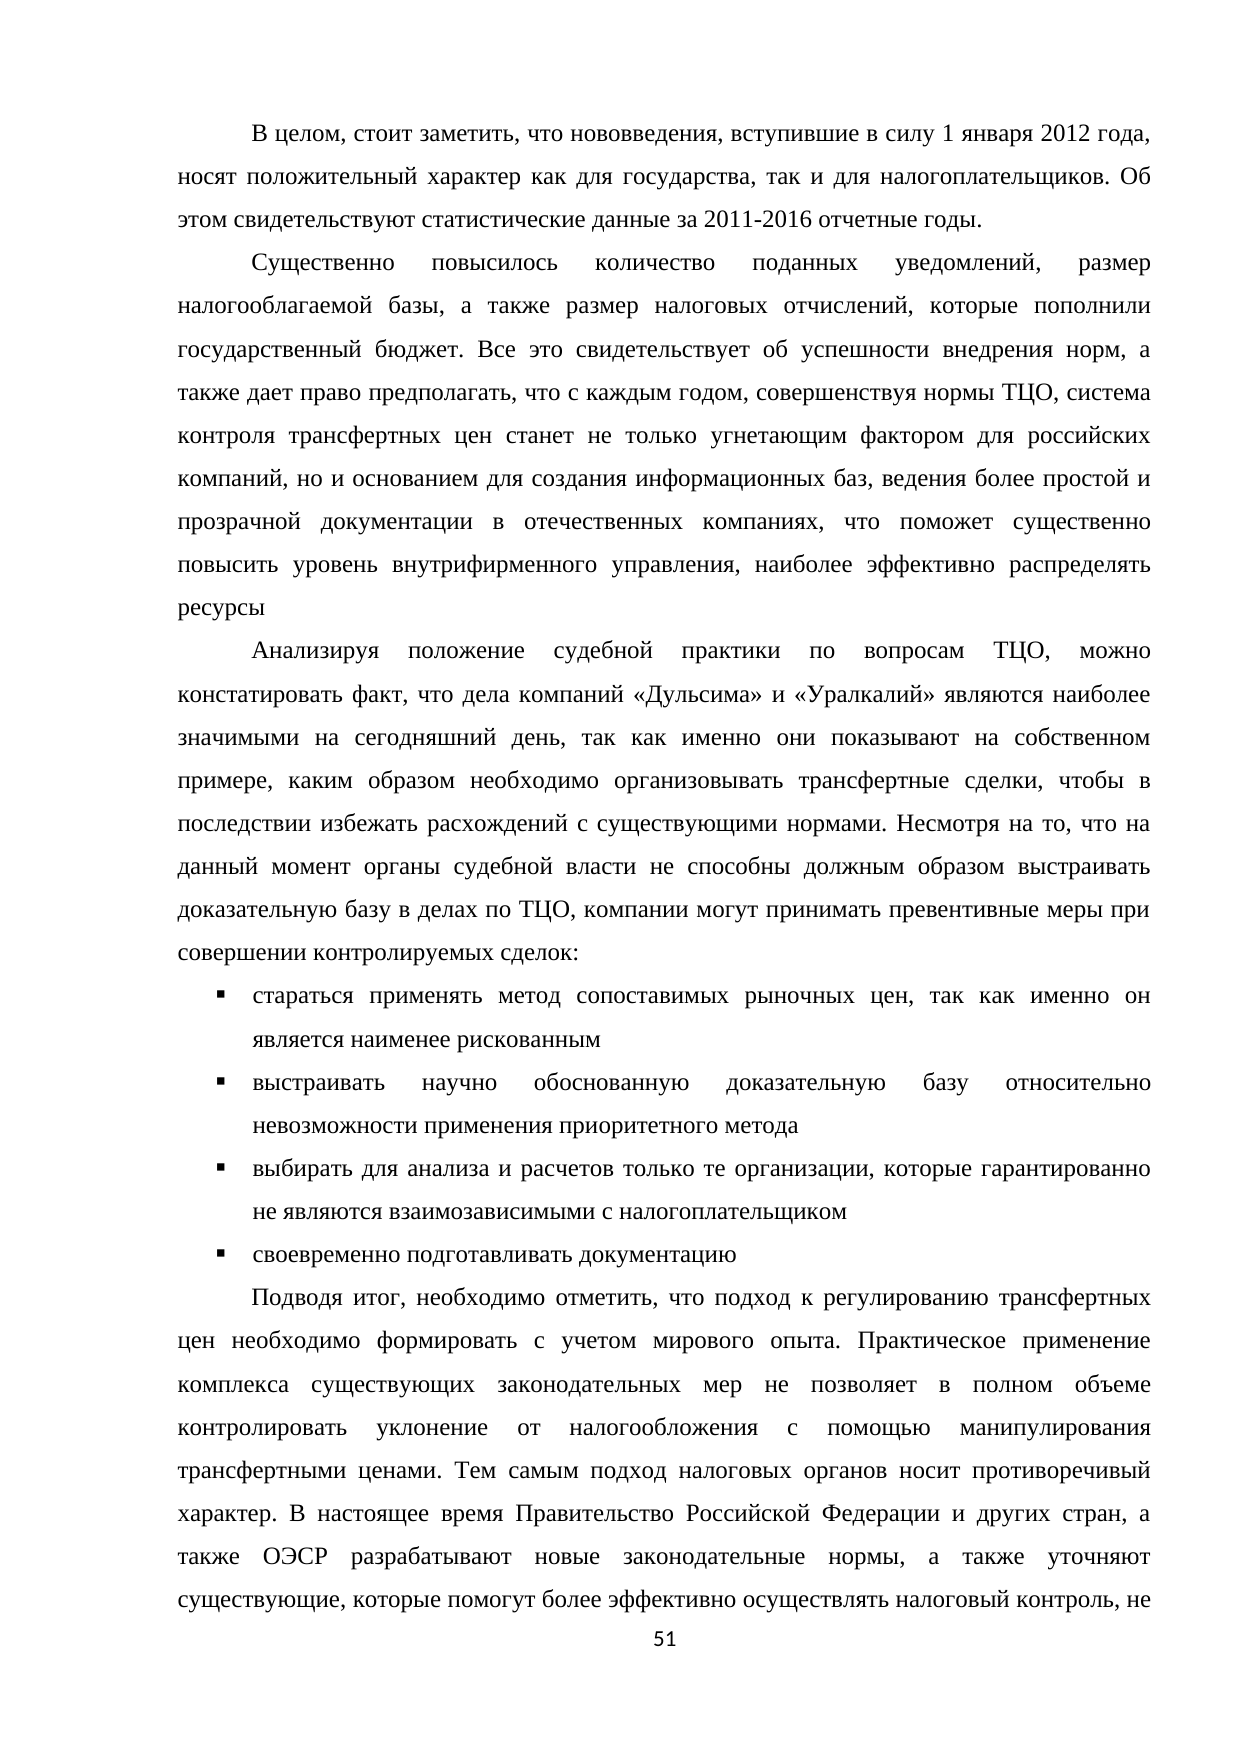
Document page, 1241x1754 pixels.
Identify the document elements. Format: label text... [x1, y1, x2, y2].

text Анализируя положение судебной практики по вопросам ТЦО, можно констатировать факт, что дела компаний «Дульсима» и «Уралкалий» являются наиболее значимыми на сегодняшний день, так как именно они показывают на собственном примере, каким образом необходимо организовывать трансфертные сделки, чтобы в последствии избежать расхождений с существующими нормами. Несмотря на то, что на данный момент органы судебной власти не способны должным образом выстраивать доказательную базу в делах по ТЦО, компании могут принимать превентивные меры при совершении контролируемых сделок: [177, 636, 1152, 966]
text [177, 1282, 1152, 1613]
list своевременно подготавливать документацию [215, 1239, 1152, 1268]
list выстраивать научно обоснованную доказательную базу относительно невозможности применения приоритетного метода [215, 1067, 1152, 1139]
list стараться применять метод сопоставимых рыночных цен, так как именно он является наименее рискованным [215, 981, 1152, 1052]
text В целом, стоит заметить, что нововведения, вступившие в силу 1 января 2012 года, носят положительный характер как для государства, так и для налогоплательщиков. Об этом свидетельствуют статистические данные за 2011-2016 отчетные годы. [177, 118, 1152, 233]
list выбирать для анализа и расчетов только те организации, которые гарантированно не являются взаимозависимыми с налогоплательщиком [215, 1153, 1152, 1225]
text Существенно повысилось количество поданных уведомлений, размер налогооблагаемой базы, а также размер налоговых отчислений, которые пополнили государственный бюджет. Все это свидетельствует об успешности внедрения норм, а также дает право предполагать, что с каждым годом, совершенствуя нормы ТЦО, система контроля трансфертных цен станет не только угнетающим фактором для российских компаний, но и основанием для создания информационных баз, ведения более простой и прозрачной документации в отечественных компаниях, что поможет существенно повысить уровень внутрифирменного управления, наиболее эффективно распределять ресурсы [177, 247, 1152, 621]
